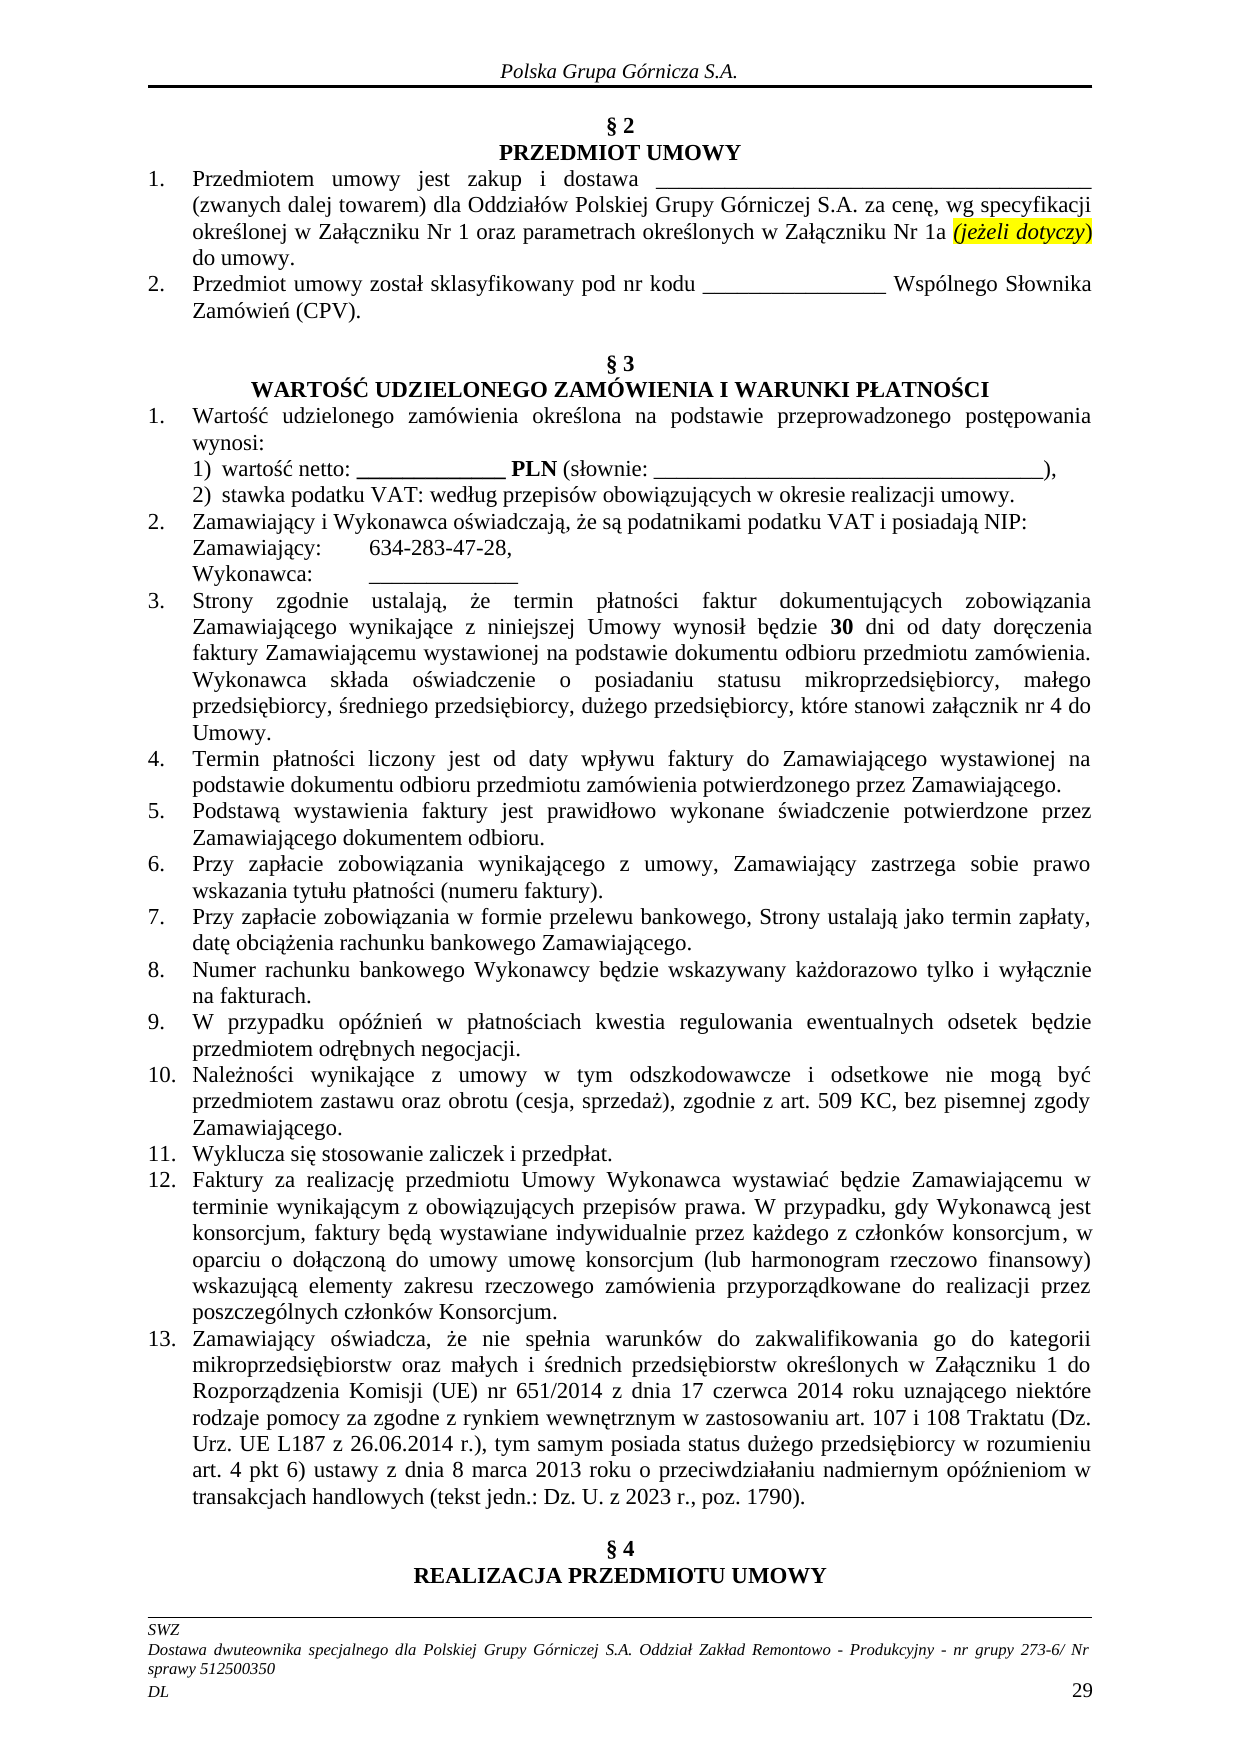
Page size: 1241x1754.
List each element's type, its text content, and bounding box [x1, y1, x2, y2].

list Termin płatności liczony jest od daty wpływu faktury do Zamawiającego wystawionej na podstawie dokumentu odbioru przedmiotu zamówienia potwierdzonego przez Zamawiającego. [148, 745, 1092, 798]
text § 2 [148, 112, 1092, 139]
list Przedmiot umowy został sklasyfikowany pod nr kodu ________________ Wspólnego Słownika Zamówień (CPV). [148, 271, 1092, 323]
text Zamawiający: 634-283-47-28, [192, 534, 1092, 560]
text WARTOŚĆ UDZIELONEGO ZAMÓWIENIA I WARUNKI PŁATNOŚCI [148, 376, 1092, 402]
list Numer rachunku bankowego Wykonawcy będzie wskazywany każdorazowo tylko i wyłącznie na fakturach. [148, 956, 1092, 1008]
list Wartość udzielonego zamówienia określona na podstawie przeprowadzonego postępowania wynosi: [148, 402, 1092, 455]
text § 3 [148, 349, 1092, 376]
list Wyklucza się stosowanie zaliczek i przedpłat. [148, 1140, 1092, 1167]
text Wykonawca: _____________ [192, 560, 1092, 587]
list Zamawiający oświadcza, że nie spełnia warunków do zakwalifikowania go do kategorii mikroprzedsiębiorstw oraz małych i średnich przedsiębiorstw określonych w Załączniku 1 do Rozporządzenia Komisji (UE) nr 651/2014 z dnia 17 czerwca 2014 roku uznającego niektóre rodzaje pomocy za zgodne z rynkiem wewnętrznym w zastosowaniu art. 107 i 108 Traktatu (Dz. Urz. UE L187 z 26.06.2014 r.), tym samym posiada status dużego przedsiębiorcy w rozumieniu art. 4 pkt 6) ustawy z dnia 8 marca 2013 roku o przeciwdziałaniu nadmiernym opóźnieniom w transakcjach handlowych (tekst jedn.: Dz. U. z 2023 r., poz. 1790). [148, 1325, 1092, 1509]
list Faktury za realizację przedmiotu Umowy Wykonawca wystawiać będzie Zamawiającemu w terminie wynikającym z obowiązujących przepisów prawa. W przypadku, gdy Wykonawcą jest konsorcjum, faktury będą wystawiane indywidualnie przez każdego z członków konsorcjum, w oparciu o dołączoną do umowy umowę konsorcjum (lub harmonogram rzeczowo finansowy) wskazującą elementy zakresu rzeczowego zamówienia przyporządkowane do realizacji przez poszczególnych członków Konsorcjum. [148, 1167, 1092, 1325]
text PRZEDMIOT UMOWY [148, 139, 1092, 165]
list Należności wynikające z umowy w tym odszkodowawcze i odsetkowe nie mogą być przedmiotem zastawu oraz obrotu (cesja, sprzedaż), zgodnie z art. 509 KC, bez pisemnej zgody Zamawiającego. [148, 1061, 1092, 1140]
text § 4 [148, 1536, 1092, 1562]
list Zamawiający i Wykonawca oświadczają, że są podatnikami podatku VAT i posiadają NIP: [148, 508, 1092, 534]
list Strony zgodnie ustalają, że termin płatności faktur dokumentujących zobowiązania Zamawiającego wynikające z niniejszej Umowy wynosił będzie 30 dni od daty doręczenia faktury Zamawiającemu wystawionej na podstawie dokumentu odbioru przedmiotu zamówienia. Wykonawca składa oświadczenie o posiadaniu statusu mikroprzedsiębiorcy, małego przedsiębiorcy, średniego przedsiębiorcy, dużego przedsiębiorcy, które stanowi załącznik nr 4 do Umowy. [148, 587, 1092, 745]
text REALIZACJA PRZEDMIOTU UMOWY [148, 1562, 1092, 1588]
list W przypadku opóźnień w płatnościach kwestia regulowania ewentualnych odsetek będzie przedmiotem odrębnych negocjacji. [148, 1008, 1092, 1061]
list Przedmiotem umowy jest zakup i dostawa ______________________________________ (zwanych dalej towarem) dla Oddziałów Polskiej Grupy Górniczej S.A. za cenę, wg specyfikacji określonej w Załączniku Nr 1 oraz parametrach określonych w Załączniku Nr 1a (jeżeli dotyczy) do umowy. [148, 165, 1092, 271]
list stawka podatku VAT: według przepisów obowiązujących w okresie realizacji umowy. [192, 481, 1092, 508]
list Przy zapłacie zobowiązania w formie przelewu bankowego, Strony ustalają jako termin zapłaty, datę obciążenia rachunku bankowego Zamawiającego. [148, 903, 1092, 956]
list Podstawą wystawienia faktury jest prawidłowo wykonane świadczenie potwierdzone przez Zamawiającego dokumentem odbioru. [148, 798, 1092, 850]
list wartość netto: _____________ PLN (słownie: __________________________________), [192, 455, 1092, 481]
list Przy zapłacie zobowiązania wynikającego z umowy, Zamawiający zastrzega sobie prawo wskazania tytułu płatności (numeru faktury). [148, 850, 1092, 903]
